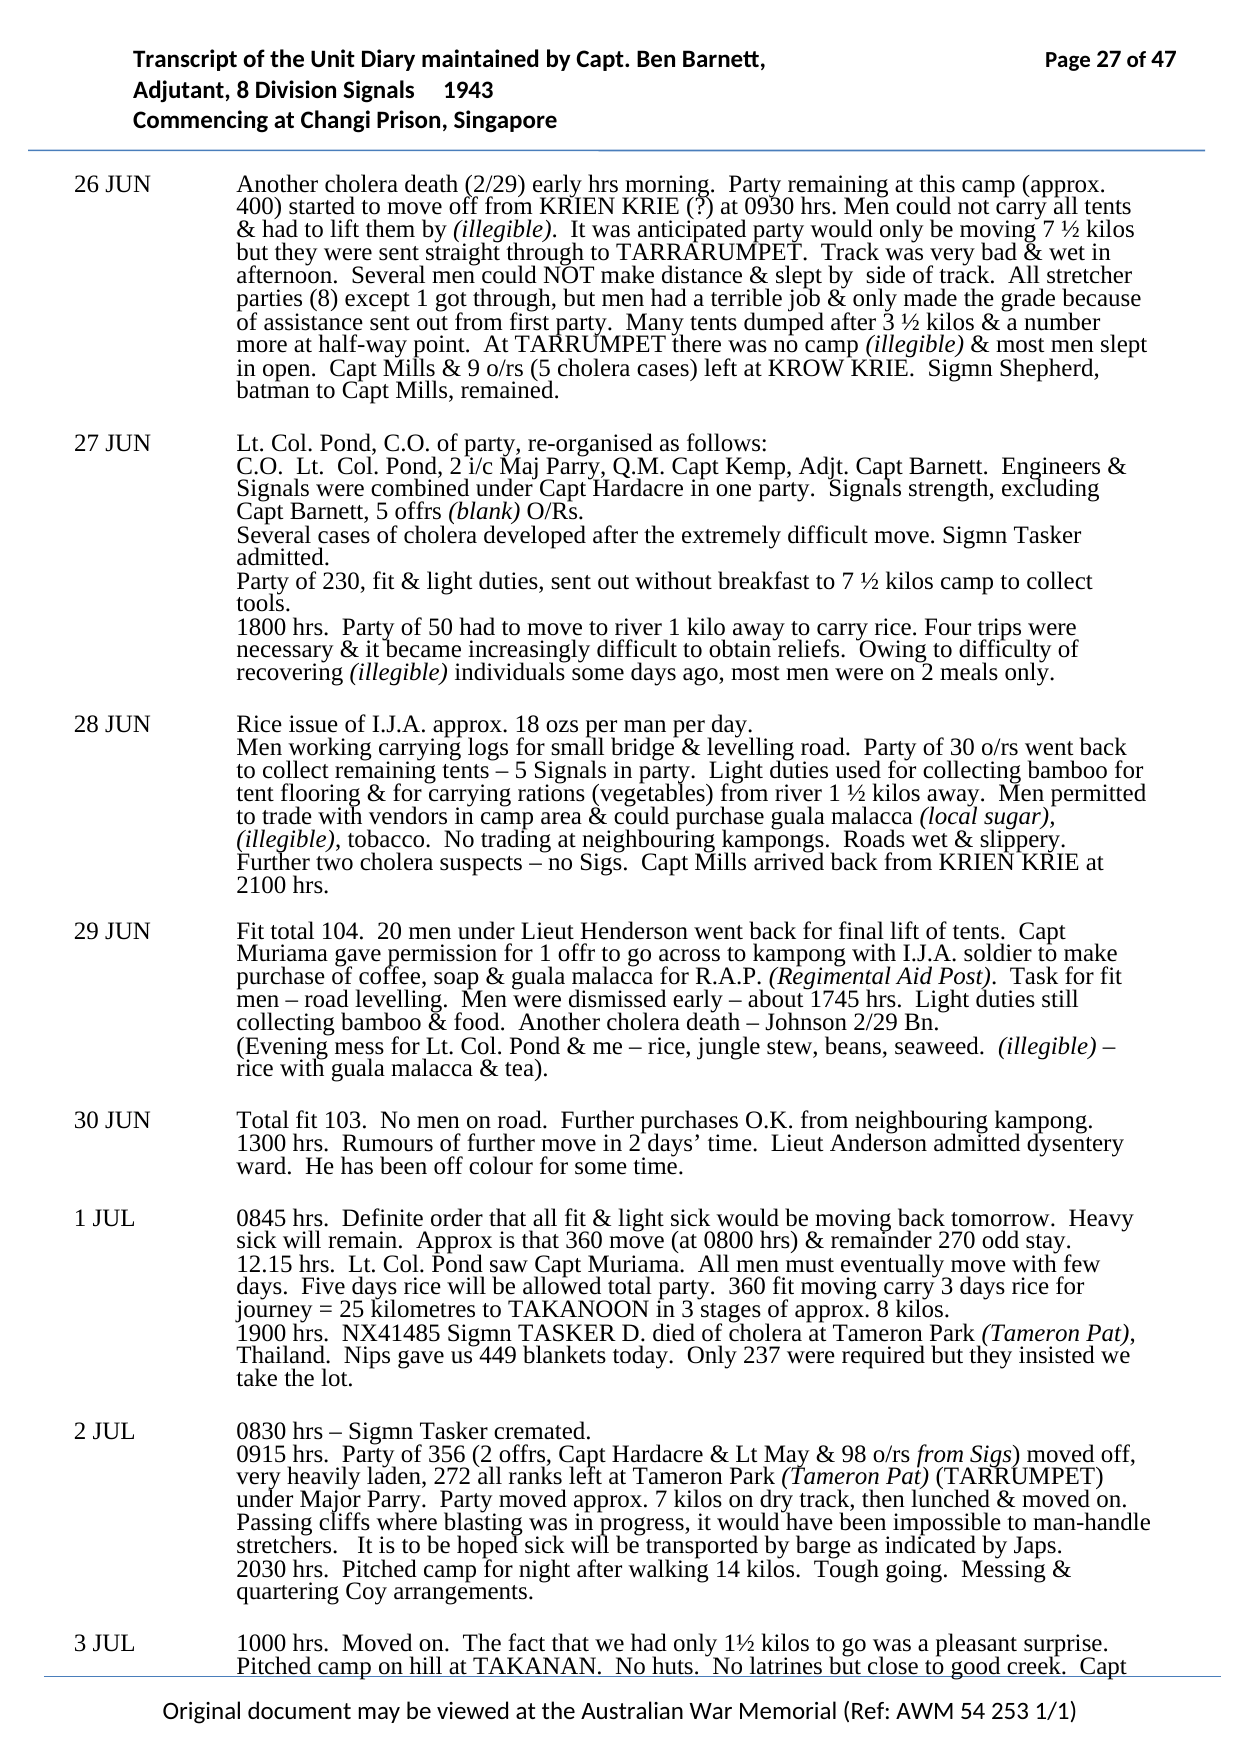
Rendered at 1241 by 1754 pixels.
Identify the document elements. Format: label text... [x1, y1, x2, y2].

text Men working carrying logs for small bridge & levelling road. Party of 30 o/rs went back to collect remaining tents – 5 Signals in party. Light duties used for collecting bamboo for tent flooring & for carrying rations (vegetables) from river 1 ½ kilos away. Men permitted to trade with vendors in camp area & could purchase guala malacca (local sugar), (illegible), tobacco. No trading at neighbouring kampongs. Roads wet & slippery. Further two cholera suspects – no Sigs. Capt Mills arrived back from KRIEN KRIE at 2100 hrs. [74, 737, 1152, 898]
text 12.15 hrs. Lt. Col. Pond saw Capt Muriama. All men must eventually move with few days. Five days rice will be allowed total party. 360 fit moving carry 3 days rice for journey = 25 kilometres to TAKANOON in 3 stages of approx. 8 kilos. [74, 1254, 1152, 1323]
text 28 JUN Rice issue of I.J.A. approx. 18 ozs per man per day. [74, 714, 1152, 737]
text 1900 hrs. NX41485 Sigmn TASKER D. died of cholera at Tameron Park (Tameron Pat), Thailand. Nips gave us 449 blankets today. Only 237 were required but they insisted we take the lot. [74, 1323, 1152, 1392]
text 2 JUL 0830 hrs – Sigmn Tasker cremated. [74, 1421, 1152, 1444]
text 30 JUN Total fit 103. No men on road. Further purchases O.K. from neighbouring kampong. 1300 hrs. Rumours of further move in 2 days’ time. Lieut Anderson admitted dysentery ward. He has been off colour for some time. [74, 1111, 1152, 1179]
text 29 JUN Fit total 104. 20 men under Lieut Henderson went back for final lift of tents. Capt Muriama gave permission for 1 offr to go across to kampong with I.J.A. soldier to make purchase of coffee, soap & guala malacca for R.A.P. (Regimental Aid Post). Task for fit men – road levelling. Men were dismissed early – about 1745 hrs. Light duties still collecting bamboo & food. Another cholera death – Johnson 2/29 Bn. [74, 921, 1152, 1036]
text 1800 hrs. Party of 50 had to move to river 1 kilo away to carry rice. Four trips were necessary & it became increasingly difficult to obtain reliefs. Owing to difficulty of recovering (illegible) individuals some days ago, most men were on 2 meals only. [236, 617, 1152, 686]
text C.O. Lt. Col. Pond, 2 i/c Maj Parry, Q.M. Capt Kemp, Adjt. Capt Barnett. Engineers & Signals were combined under Capt Hardacre in one party. Signals strength, excluding Capt Barnett, 5 offrs (blank) O/Rs. [74, 456, 1152, 525]
text 0915 hrs. Party of 356 (2 offrs, Capt Hardacre & Lt May & 98 o/rs from Sigs) moved off, very heavily laden, 272 all ranks left at Tameron Park (Tameron Pat) (TARRUMPET) under Major Parry. Party moved approx. 7 kilos on dry track, then lunched & moved on. Passing cliffs where blasting was in progress, it would have been impossible to man-handle stretchers. It is to be hoped sick will be transported by barge as indicated by Japs. [74, 1444, 1152, 1559]
text Several cases of cholera developed after the extremely difficult move. Sigmn Tasker admitted. [74, 525, 1152, 571]
text (Evening mess for Lt. Col. Pond & me – rice, jungle stew, beans, seaweed. (illegible) – rice with guala malacca & tea). [74, 1036, 1152, 1082]
text Party of 230, fit & light duties, sent out without breakfast to 7 ½ kilos camp to collect tools. [236, 571, 1152, 617]
text 2030 hrs. Pitched camp for night after walking 14 kilos. Tough going. Messing & quartering Coy arrangements. [74, 1559, 1152, 1605]
text 26 JUN Another cholera death (2/29) early hrs morning. Party remaining at this camp (approx. 400) started to move off from KRIEN KRIE (?) at 0930 hrs. Men could not carry all tents & had to lift them by (illegible). It was anticipated party would only be moving 7 ½ kilos but they were sent straight through to TARRARUMPET. Track was very bad & wet in afternoon. Several men could NOT make distance & slept by side of track. All stretcher parties (8) except 1 got through, but men had a terrible job & only made the grade because of assistance sent out from first party. Many tents dumped after 3 ½ kilos & a number more at half-way point. At TARRUMPET there was no camp (illegible) & most men slept in open. Capt Mills & 9 o/rs (5 cholera cases) left at KROW KRIE. Sigmn Shepherd, batman to Capt Mills, remained. [74, 174, 1152, 404]
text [74, 1633, 1152, 1679]
text 27 JUN Lt. Col. Pond, C.O. of party, re-organised as follows: [74, 433, 1152, 456]
text 1 JUL 0845 hrs. Definite order that all fit & light sick would be moving back tomorrow. Heavy sick will remain. Approx is that 360 move (at 0800 hrs) & remainder 270 odd stay. [74, 1208, 1152, 1254]
